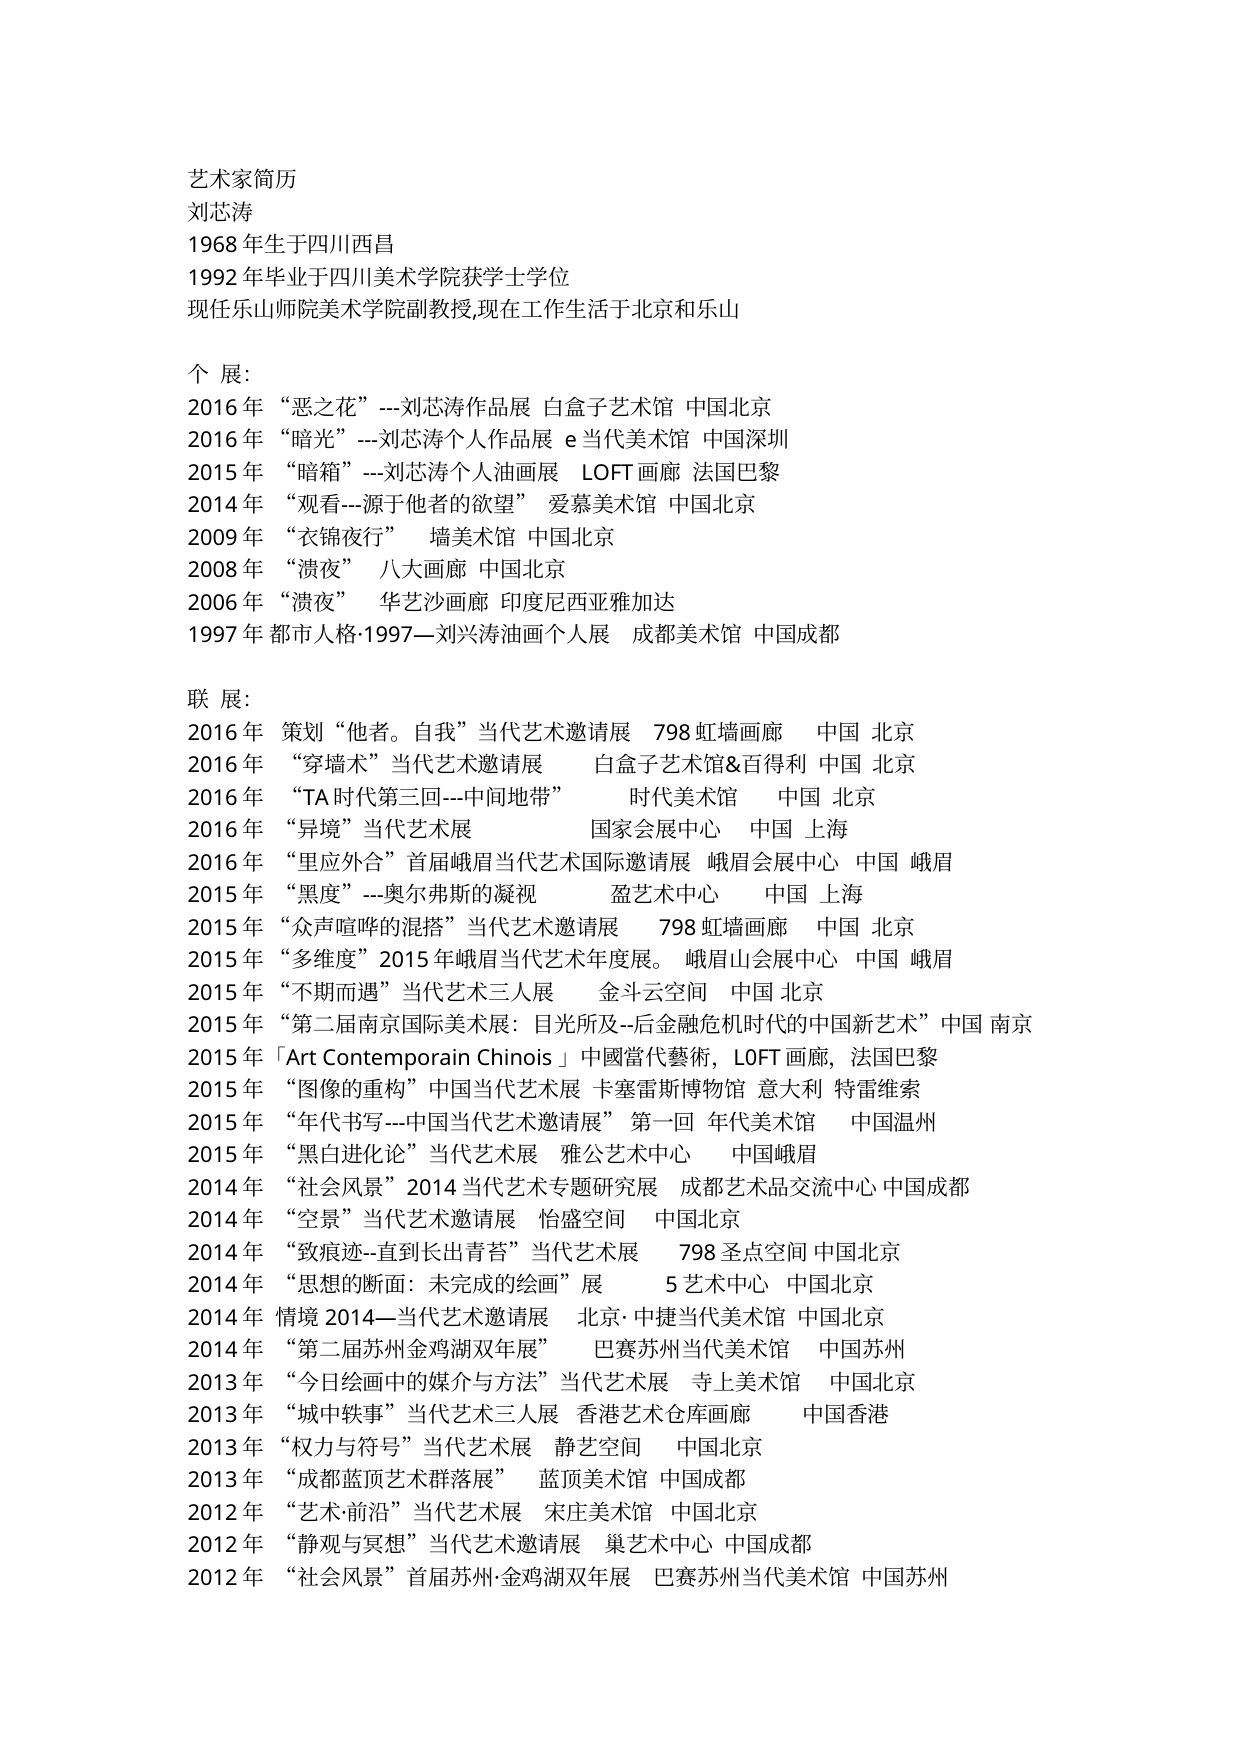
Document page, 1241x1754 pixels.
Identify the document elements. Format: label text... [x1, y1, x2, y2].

text 2016年 “穿墙术”当代艺术邀请展 白盒子艺术馆&百得利 中国 北京 [187, 747, 1053, 779]
text 2015年 “多维度”2015年峨眉当代艺术年度展。 峨眉山会展中心 中国 峨眉 [187, 942, 1053, 974]
text 2015年 “黑度”---奥尔弗斯的凝视 盈艺术中心 中国 上海 [187, 877, 1053, 909]
text 2015年 “第二届南京国际美术展：目光所及--后金融危机时代的中国新艺术”中国 南京 [187, 1007, 1053, 1039]
text 艺术家简历 刘芯涛 1968年生于四川西昌 1992年毕业于四川美术学院获学士学位 现任乐山师院美术学院副教授,现在工作生活于北京和乐山 个 展： [187, 162, 1053, 389]
text 2015年 “不期而遇”当代艺术三人展 金斗云空间 中国 北京 [187, 974, 1053, 1007]
text 2015年 “众声喧哗的混搭”当代艺术邀请展 798虹墙画廊 中国 北京 [187, 909, 1053, 942]
text 2016年 “TA时代第三回---中间地带” 时代美术馆 中国 北京 [187, 779, 1053, 812]
text 2016年 “恶之花”---刘芯涛作品展 白盒子艺术馆 中国北京 [187, 389, 1053, 422]
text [187, 1039, 1053, 1592]
text 2016年 策划“他者。自我”当代艺术邀请展 798虹墙画廊 中国 北京 [187, 714, 1053, 747]
text 2016年 “里应外合”首届峨眉当代艺术国际邀请展 峨眉会展中心 中国 峨眉 [187, 844, 1053, 877]
text 2016年 “异境”当代艺术展 国家会展中心 中国 上海 [187, 812, 1053, 844]
text 2016年 “暗光”---刘芯涛个人作品展 e当代美术馆 中国深圳 2015年 “暗箱”---刘芯涛个人油画展 LOFT画廊 法国巴黎 2014年 “观看---源于他者的欲望” 爱慕美术馆 中国北京 2009年 “衣锦夜行” 墙美术馆 中国北京 2008年 “溃夜” 八大画廊 中国北京 2006年 “溃夜” 华艺沙画廊 印度尼西亚雅加达 1997年 都市人格·1997—刘兴涛油画个人展 成都美术馆 中国成都 联 展： [187, 422, 1053, 714]
